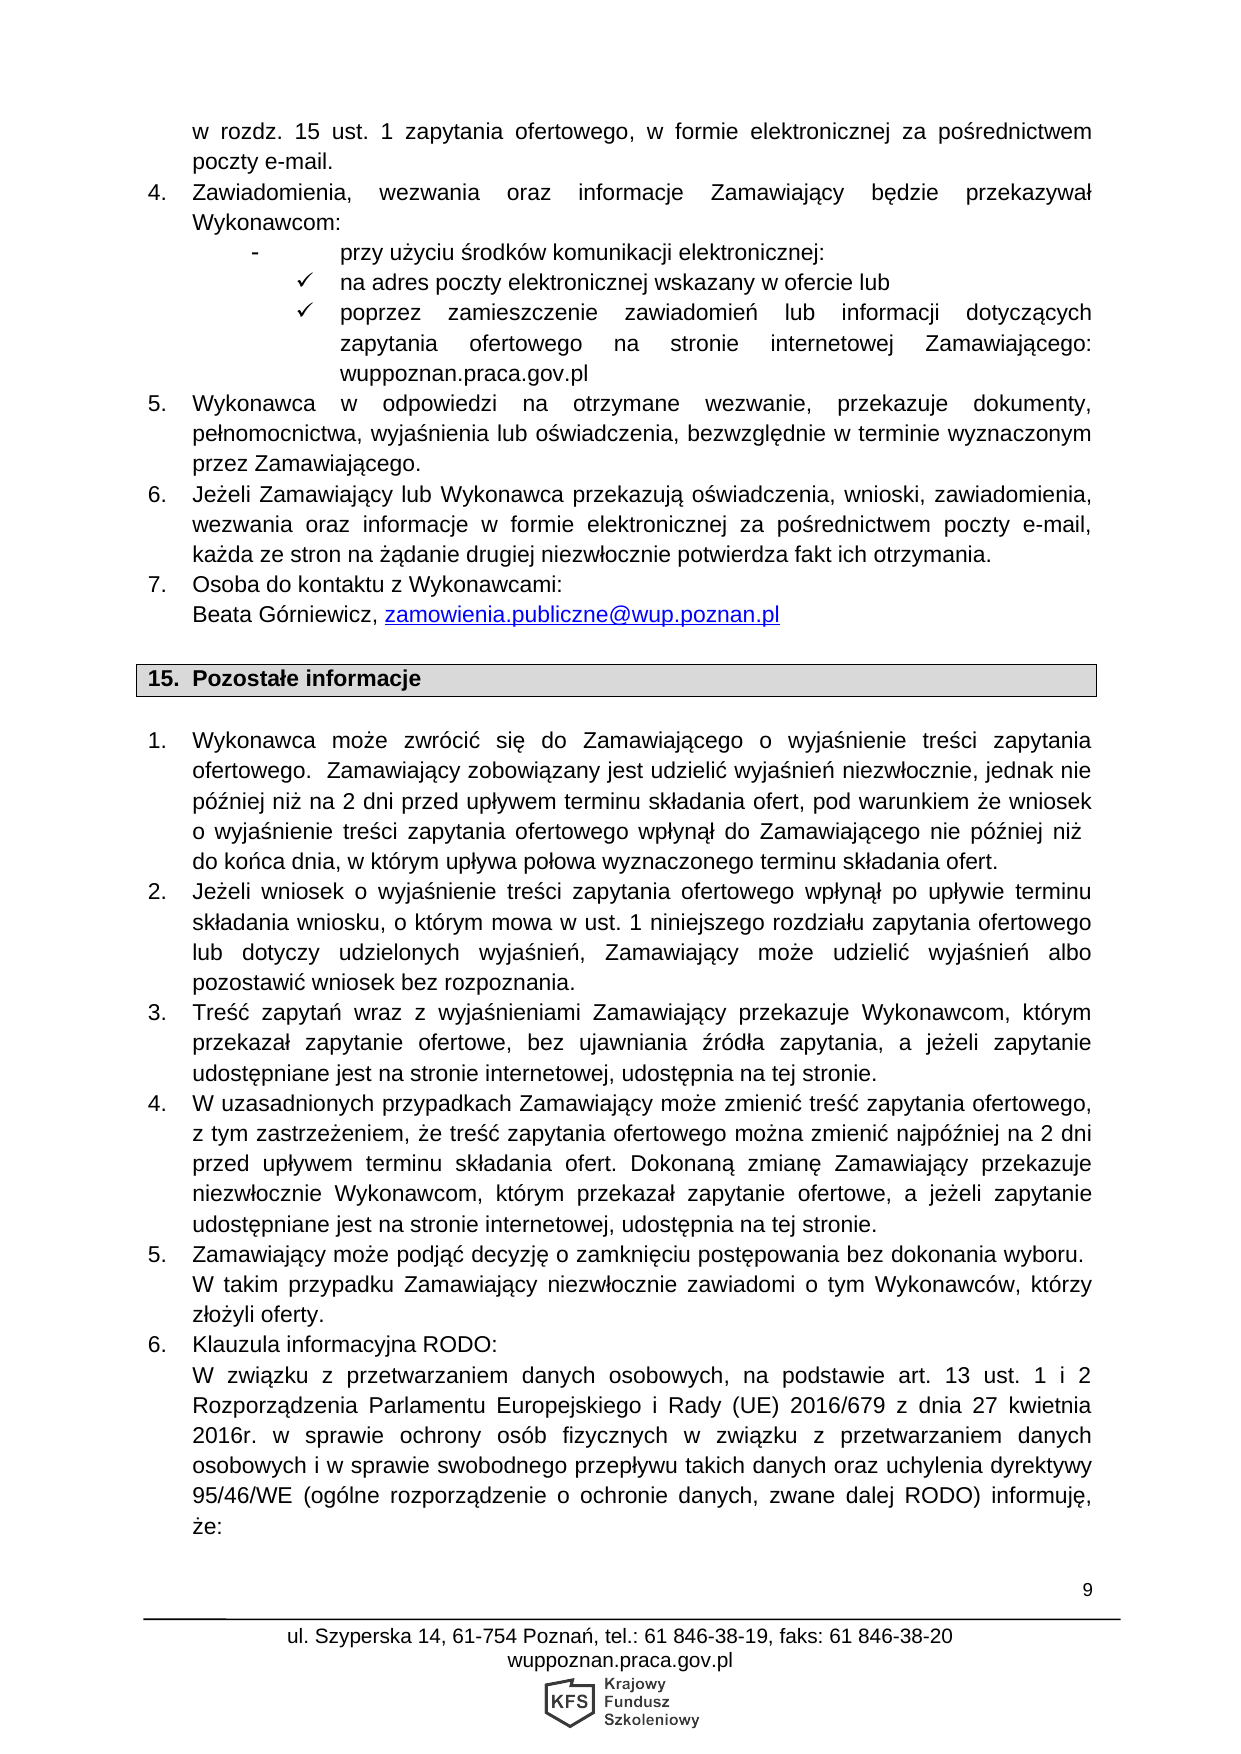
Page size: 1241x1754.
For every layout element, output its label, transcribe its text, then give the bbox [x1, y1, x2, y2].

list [148, 118, 1092, 175]
list Klauzula informacyjna RODO: [148, 1331, 1092, 1358]
list poprzez zamieszczenie zawiadomień lub informacji dotyczących zapytania ofertowego na stronie internetowej Zamawiającego: wuppoznan.praca.gov.pl [295, 299, 1092, 386]
list Jeżeli wniosek o wyjaśnienie treści zapytania ofertowego wpłynął po upływie terminu składania wniosku, o którym mowa w ust. 1 niniejszego rozdziału zapytania ofertowego lub dotyczy udzielonych wyjaśnień, Zamawiający może udzielić wyjaśnień albo pozostawić wniosek bez rozpoznania. [148, 878, 1092, 995]
list Wykonawca w odpowiedzi na otrzymane wezwanie, przekazuje dokumenty, pełnomocnictwa, wyjaśnienia lub oświadczenia, bezwzględnie w terminie wyznaczonym przez Zamawiającego. [148, 390, 1092, 477]
list na adres poczty elektronicznej wskazany w ofercie lub [295, 269, 1092, 296]
list Zawiadomienia, wezwania oraz informacje Zamawiający będzie przekazywał Wykonawcom: [148, 178, 1092, 235]
list Treść zapytań wraz z wyjaśnieniami Zamawiający przekazuje Wykonawcom, którym przekazał zapytanie ofertowe, bez ujawniania źródła zapytania, a jeżeli zapytanie udostępniane jest na stronie internetowej, udostępnia na tej stronie. [148, 999, 1092, 1086]
list Osoba do kontaktu z Wykonawcami: [148, 571, 1092, 598]
list Wykonawca może zwrócić się do Zamawiającego o wyjaśnienie treści zapytania ofertowego. Zamawiający zobowiązany jest udzielić wyjaśnień niezwłocznie, jednak nie później niż na 2 dni przed upływem terminu składania ofert, pod warunkiem że wniosek o wyjaśnienie treści zapytania ofertowego wpłynął do Zamawiającego nie później niż do końca dnia, w którym upływa połowa wyznaczonego terminu składania ofert. [148, 727, 1092, 874]
list Zamawiający może podjąć decyzję o zamknięciu postępowania bez dokonania wyboru. W takim przypadku Zamawiający niezwłocznie zawiadomi o tym Wykonawców, którzy złożyli oferty. [148, 1241, 1092, 1327]
picture [531, 1664, 713, 1742]
text Beata Górniewicz, zamowienia.publiczne@wup.poznan.pl [187, 601, 1092, 628]
list przy użyciu środków komunikacji elektronicznej: [251, 239, 1092, 265]
text W związku z przetwarzaniem danych osobowych, na podstawie art. 13 ust. 1 i 2 Rozporządzenia Parlamentu Europejskiego i Rady (UE) 2016/679 z dnia 27 kwietnia 2016r. w sprawie ochrony osób fizycznych w związku z przetwarzaniem danych osobowych i w sprawie swobodnego przepływu takich danych oraz uchylenia dyrektywy 95/46/WE (ogólne rozporządzenie o ochronie danych, zwane dalej RODO) informuję, że: [192, 1362, 1092, 1539]
list W uzasadnionych przypadkach Zamawiający może zmienić treść zapytania ofertowego, z tym zastrzeżeniem, że treść zapytania ofertowego można zmienić najpóźniej na 2 dni przed upływem terminu składania ofert. Dokonaną zmianę Zamawiający przekazuje niezwłocznie Wykonawcom, którym przekazał zapytanie ofertowe, a jeżeli zapytanie udostępniane jest na stronie internetowej, udostępnia na tej stronie. [148, 1090, 1092, 1237]
list Jeżeli Zamawiający lub Wykonawca przekazują oświadczenia, wnioski, zawiadomienia, wezwania oraz informacje w formie elektronicznej za pośrednictwem poczty e-mail, każda ze stron na żądanie drugiej niezwłocznie potwierdza fakt ich otrzymania. [148, 481, 1092, 567]
table_header Pozostałe informacje [137, 665, 1096, 696]
